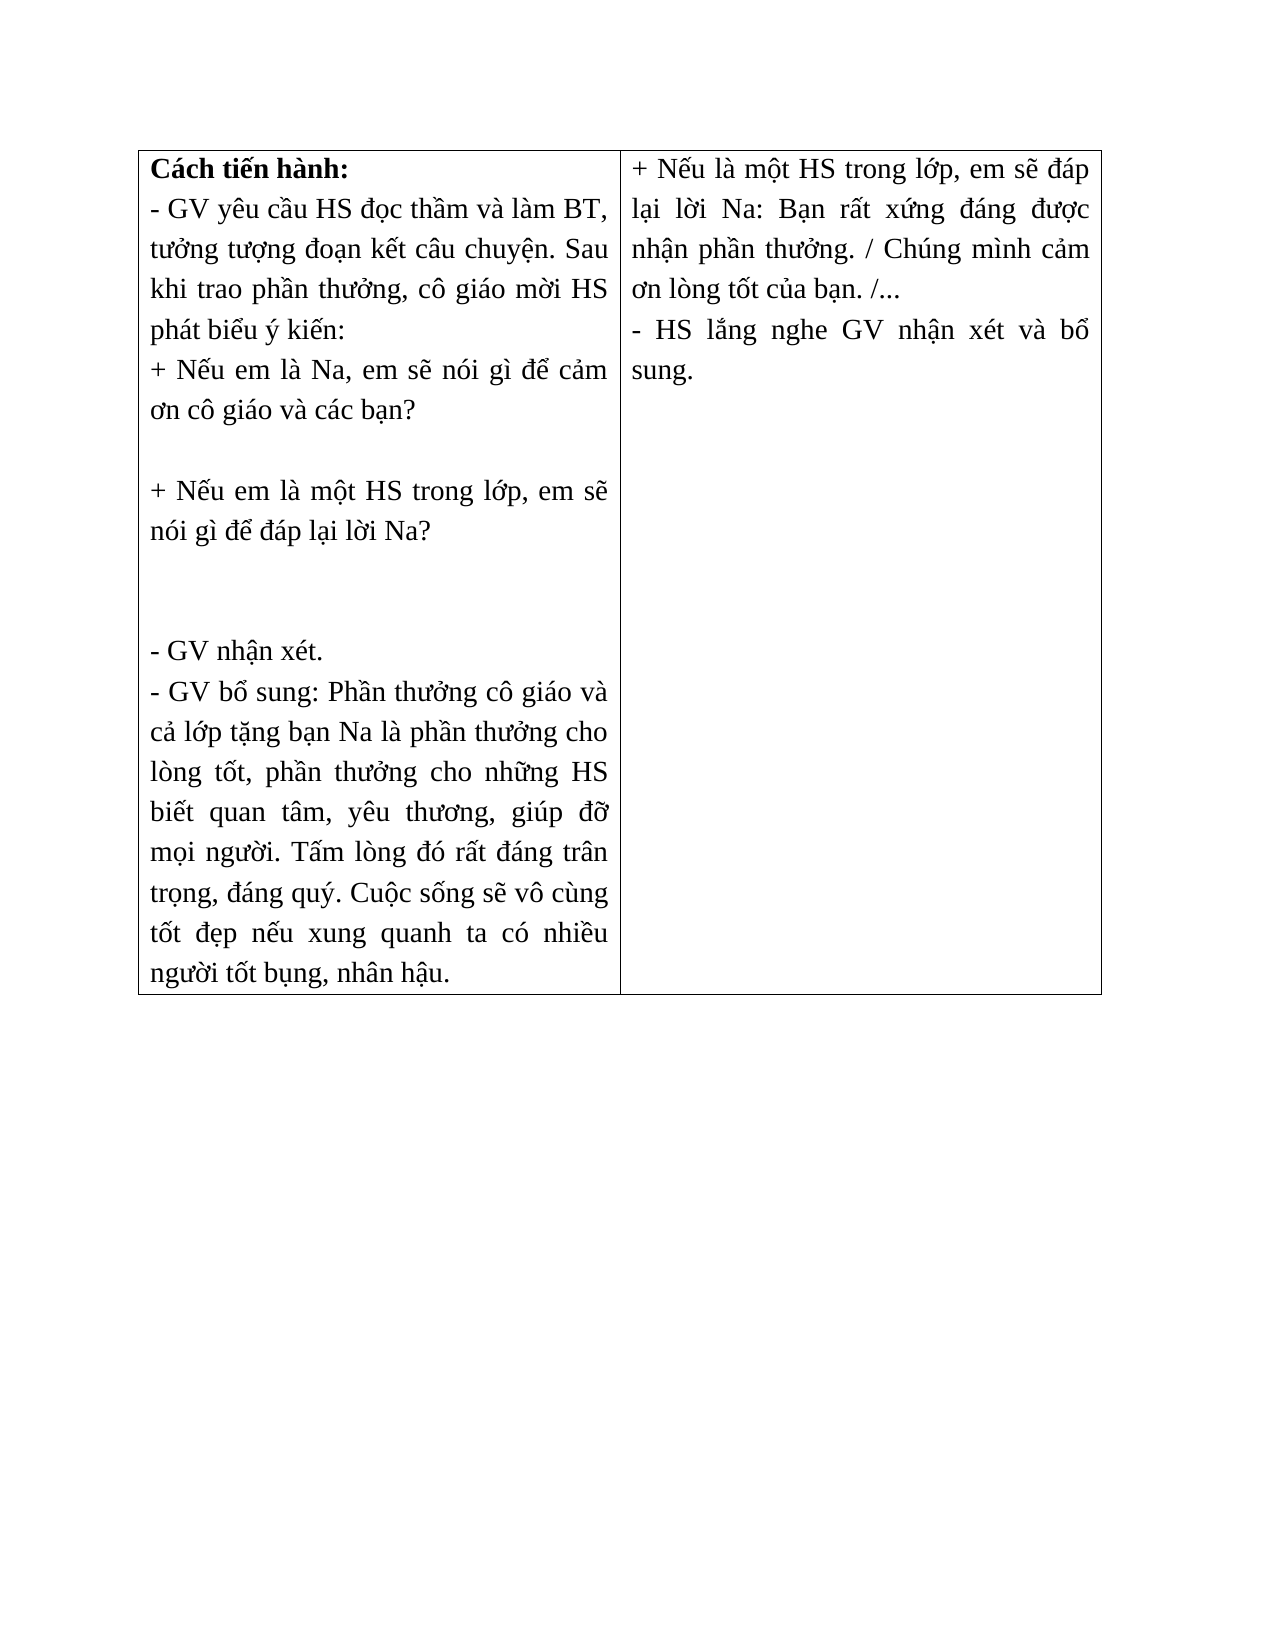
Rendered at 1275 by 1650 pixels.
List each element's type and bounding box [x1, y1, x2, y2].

table_cell [621, 151, 1101, 994]
table_cell [139, 151, 620, 994]
